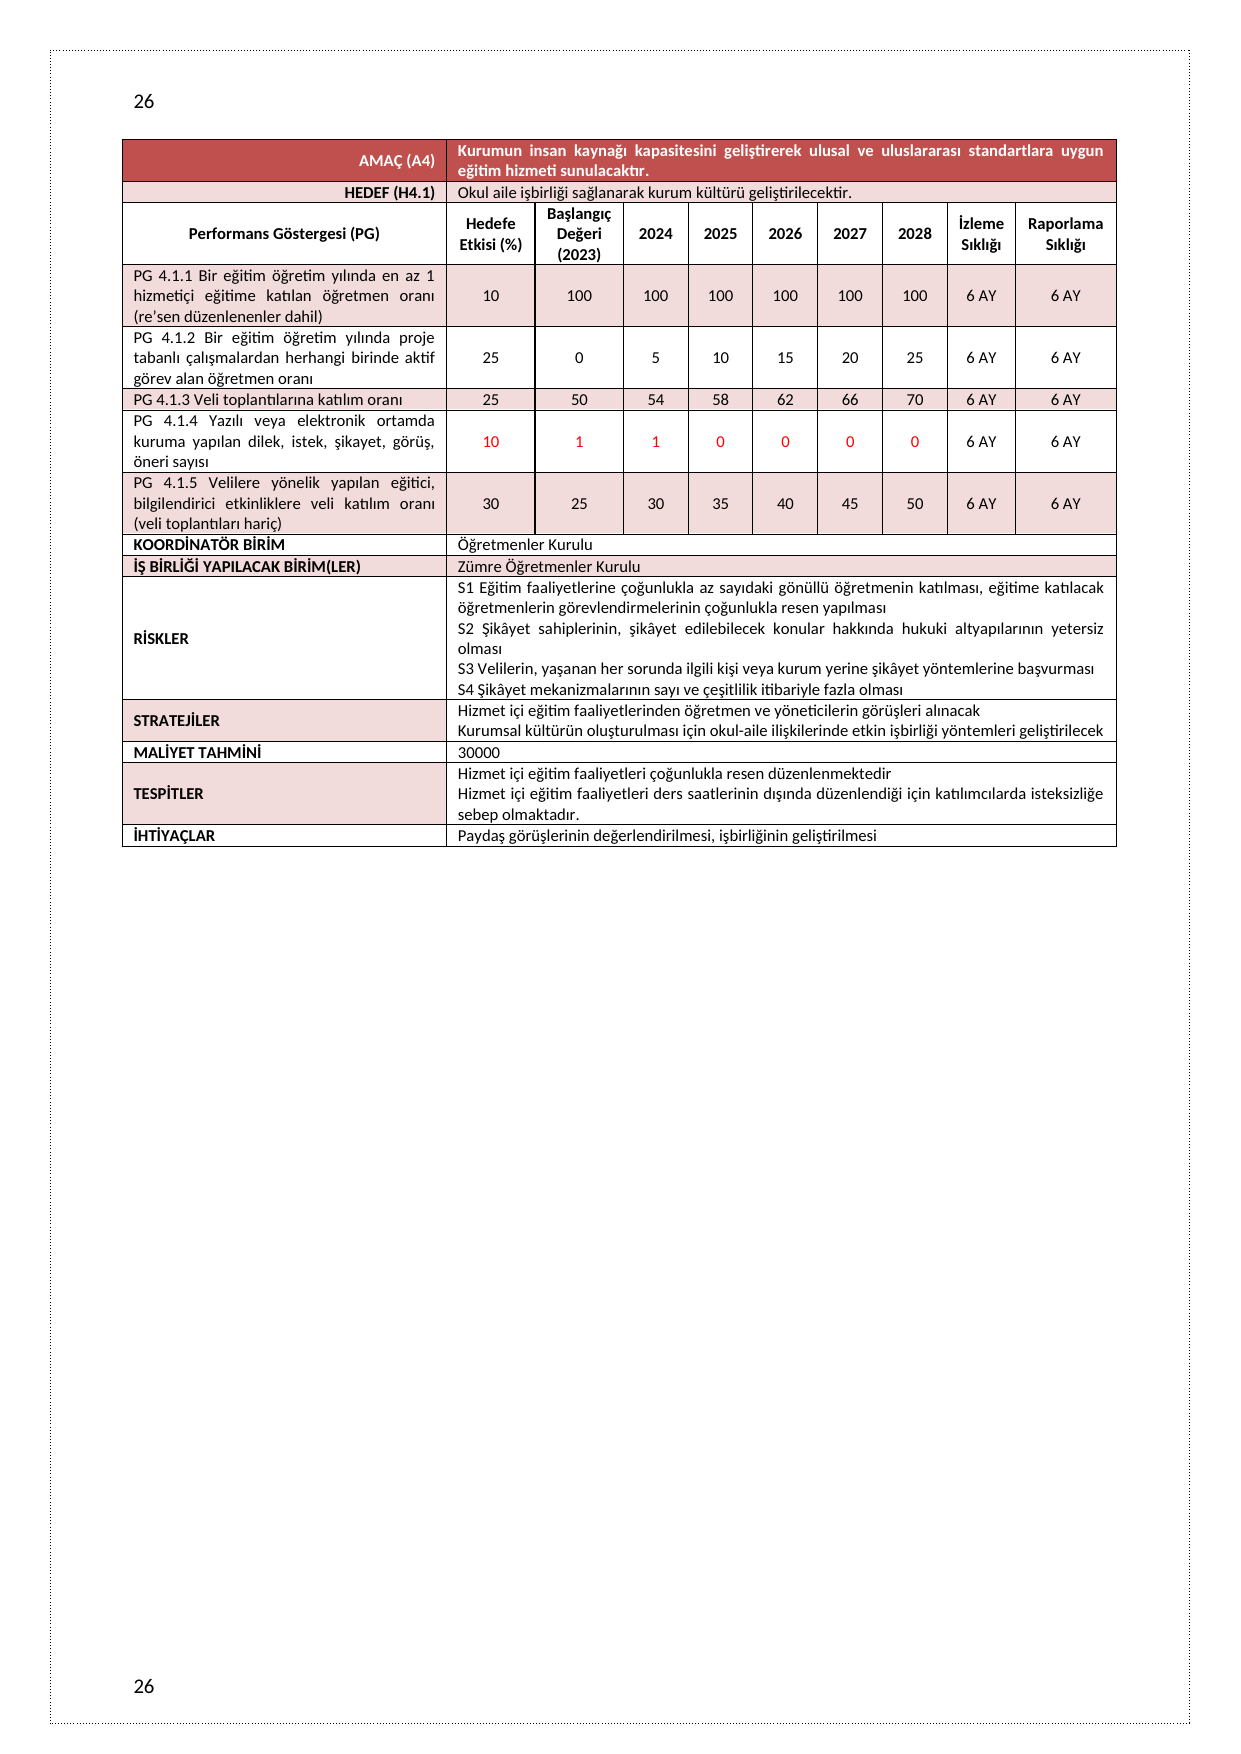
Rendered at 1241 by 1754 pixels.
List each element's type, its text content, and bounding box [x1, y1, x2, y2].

table_cell PG 4.1.1 Bir eğitim öğretim yılında en az 1 hizmetiçi eğitime katılan öğretmen oranı (re’sen düzenlenenler dahil) [123, 265, 446, 326]
table_cell 0 [753, 411, 817, 472]
table_cell 25 [447, 327, 534, 388]
table_cell 2028 [883, 203, 947, 264]
table_cell 6 AY [1016, 389, 1116, 409]
table_cell 0 [536, 327, 623, 388]
table_cell RİSKLER [123, 577, 446, 699]
table_cell 10 [447, 265, 534, 326]
table_cell 6 AY [1016, 327, 1116, 388]
table_cell 35 [689, 473, 752, 533]
table_cell 70 [883, 389, 947, 409]
table_cell 66 [818, 389, 882, 409]
table_cell 6 AY [948, 265, 1015, 326]
table_cell 10 [689, 327, 752, 388]
table_cell 6 AY [948, 327, 1015, 388]
table_cell 1 [624, 411, 688, 472]
table_cell 6 AY [1016, 411, 1116, 472]
table_cell 30000 [447, 742, 1116, 762]
table_cell İŞ BİRLİĞİ YAPILACAK BİRİM(LER) [123, 556, 446, 576]
table_cell 100 [883, 265, 947, 326]
table_cell 6 AY [948, 473, 1015, 533]
table_cell PG 4.1.4 Yazılı veya elektronik ortamda kuruma yapılan dilek, istek, şikayet, görüş, öneri sayısı [123, 411, 446, 472]
table_cell S1 Eğitim faaliyetlerine çoğunlukla az sayıdaki gönüllü öğretmenin katılması, eğitime katılacak öğretmenlerin görevlendirmelerinin çoğunlukla resen yapılması S2 Şikâyet sahiplerinin, şikâyet edilebilecek konular hakkında hukuki altyapılarının yetersiz olması S3 Velilerin, yaşanan her sorunda ilgili kişi veya kurum yerine şikâyet yöntemlerine başvurması S4 Şikâyet mekanizmalarının sayı ve çeşitlilik itibariyle fazla olması [447, 577, 1116, 699]
table_cell 50 [883, 473, 947, 533]
table_cell 100 [818, 265, 882, 326]
table_cell TESPİTLER [123, 763, 446, 824]
table_cell 50 [536, 389, 623, 409]
table_cell 2026 [753, 203, 817, 264]
table_cell 2024 [624, 203, 688, 264]
table_cell 54 [624, 389, 688, 409]
table_cell KOORDİNATÖR BİRİM [123, 535, 446, 555]
table_cell 100 [536, 265, 623, 326]
table_cell İHTİYAÇLAR [123, 825, 446, 846]
table_cell PG 4.1.2 Bir eğitim öğretim yılında proje tabanlı çalışmalardan herhangi birinde aktif görev alan öğretmen oranı [123, 327, 446, 388]
table_cell 15 [753, 327, 817, 388]
table_cell HEDEF (H4.1) [123, 182, 446, 202]
table_cell 2027 [818, 203, 882, 264]
table_cell PG 4.1.3 Veli toplantılarına katılım oranı [123, 389, 446, 409]
table_cell 30 [447, 473, 534, 533]
table_cell 5 [624, 327, 688, 388]
table_cell Paydaş görüşlerinin değerlendirilmesi, işbirliğinin geliştirilmesi [447, 825, 1116, 846]
table_cell 0 [689, 411, 752, 472]
table_header Kurumun insan kaynağı kapasitesini geliştirerek ulusal ve uluslararası standartlara uygun eğitim hizmeti sunulacaktır. [447, 140, 1116, 181]
table_cell Zümre Öğretmenler Kurulu [447, 556, 1116, 576]
table_cell Hedefe Etkisi (%) [447, 203, 534, 264]
table_cell 1 [536, 411, 623, 472]
table_cell 100 [624, 265, 688, 326]
table_cell Okul aile işbirliği sağlanarak kurum kültürü geliştirilecektir. [447, 182, 1116, 202]
table_cell 25 [447, 389, 534, 409]
table_cell 10 [447, 411, 534, 472]
table_cell 40 [753, 473, 817, 533]
table_cell 25 [883, 327, 947, 388]
table_cell PG 4.1.5 Velilere yönelik yapılan eğitici, bilgilendirici etkinliklere veli katılım oranı (veli toplantıları hariç) [123, 473, 446, 533]
table_cell 6 AY [1016, 265, 1116, 326]
table_cell MALİYET TAHMİNİ [123, 742, 446, 762]
table_cell 100 [753, 265, 817, 326]
table_cell Başlangıç Değeri (2023) [536, 203, 623, 264]
table_cell Hizmet içi eğitim faaliyetleri çoğunlukla resen düzenlenmektedir Hizmet içi eğitim faaliyetleri ders saatlerinin dışında düzenlendiği için katılımcılarda isteksizliğe sebep olmaktadır. [447, 763, 1116, 824]
table_cell 58 [689, 389, 752, 409]
table_cell Performans Göstergesi (PG) [123, 203, 446, 264]
table_cell STRATEJİLER [123, 700, 446, 741]
table_cell Raporlama Sıklığı [1016, 203, 1116, 264]
table_cell 6 AY [948, 411, 1015, 472]
table_cell 25 [536, 473, 623, 533]
table_cell 2025 [689, 203, 752, 264]
table_cell 0 [883, 411, 947, 472]
table_cell 20 [818, 327, 882, 388]
table_cell 6 AY [948, 389, 1015, 409]
table_cell 100 [689, 265, 752, 326]
table_cell Hizmet içi eğitim faaliyetlerinden öğretmen ve yöneticilerin görüşleri alınacak Kurumsal kültürün oluşturulması için okul-aile ilişkilerinde etkin işbirliği yöntemleri geliştirilecek [447, 700, 1116, 741]
table_cell İzleme Sıklığı [948, 203, 1015, 264]
table_cell 45 [818, 473, 882, 533]
table_cell 62 [753, 389, 817, 409]
table_cell 6 AY [1016, 473, 1116, 533]
table_cell Öğretmenler Kurulu [447, 535, 1116, 555]
table_cell 0 [818, 411, 882, 472]
table_header AMAÇ (A4) [123, 140, 446, 181]
table_cell 30 [624, 473, 688, 533]
